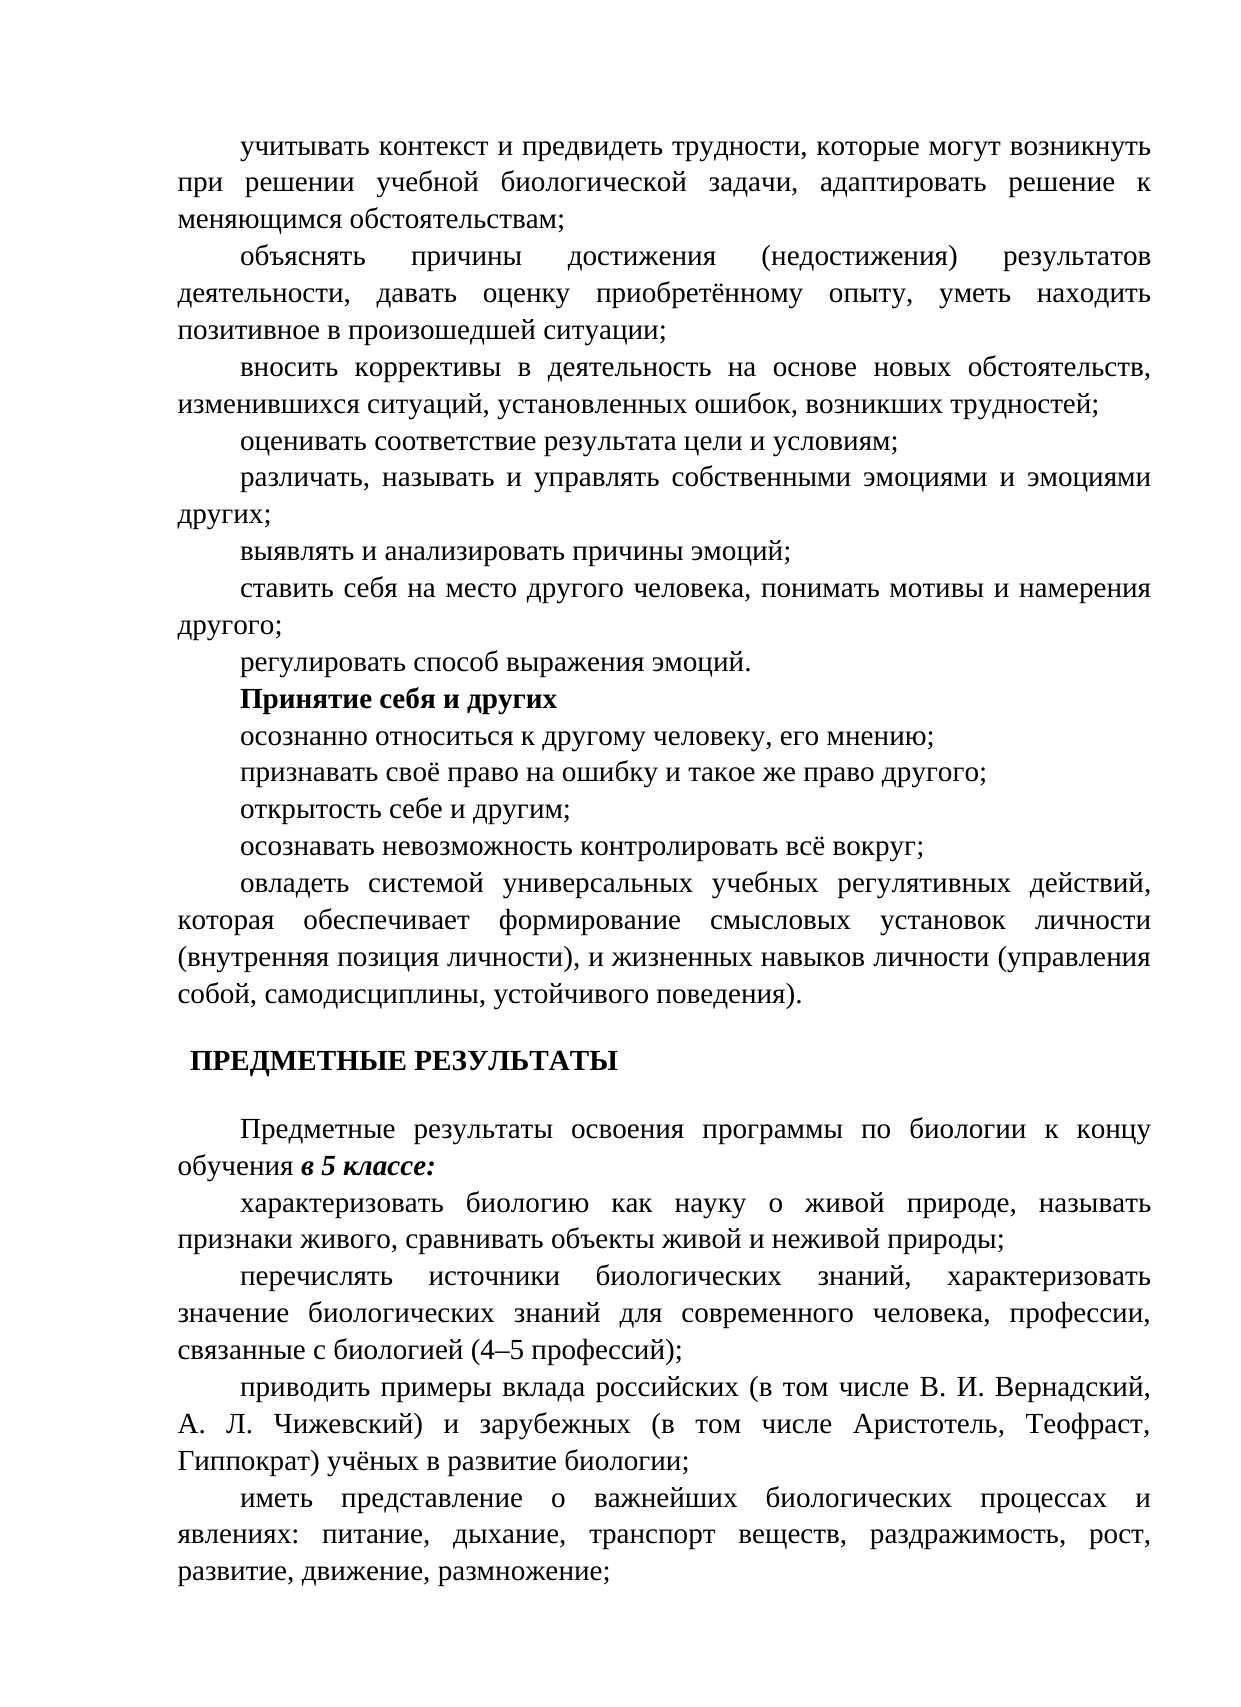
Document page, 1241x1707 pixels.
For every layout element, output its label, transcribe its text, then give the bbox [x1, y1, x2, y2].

text открытость себе и другим; [177, 791, 1152, 825]
text ставить себя на место другого человека, понимать мотивы и намерения другого; [177, 570, 1152, 641]
text учитывать контекст и предвидеть трудности, которые могут возникнуть при решении учебной биологической задачи, адаптировать решение к меняющимся обстоятельствам; [177, 128, 1152, 235]
text ПРЕДМЕТНЫЕ РЕЗУЛЬТАТЫ [190, 1043, 1152, 1077]
text характеризовать биологию как науку о живой природе, называть признаки живого, сравнивать объекты живой и неживой природы; [177, 1185, 1152, 1255]
text выявлять и анализировать причины эмоций; [177, 533, 1152, 567]
text перечислять источники биологических знаний, характеризовать значение биологических знаний для современного человека, профессии, связанные с биологией (4–5 профессий); [177, 1258, 1152, 1366]
text Принятие себя и других [177, 681, 1152, 714]
text вносить коррективы в деятельность на основе новых обстоятельств, изменившихся ситуаций, установленных ошибок, возникших трудностей; [177, 349, 1152, 419]
text различать, называть и управлять собственными эмоциями и эмоциями других; [177, 459, 1152, 530]
text Предметные результаты освоения программы по биологии к концу обучения в 5 классе: [177, 1111, 1152, 1181]
text осознанно относиться к другому человеку, его мнению; [177, 718, 1152, 751]
text оценивать соответствие результата цели и условиям; [177, 423, 1152, 456]
text объяснять причины достижения (недостижения) результатов деятельности, давать оценку приобретённому опыту, уметь находить позитивное в произошедшей ситуации; [177, 238, 1152, 346]
text признавать своё право на ошибку и такое же право другого; [177, 754, 1152, 788]
text регулировать способ выражения эмоций. [177, 644, 1152, 677]
text осознавать невозможность контролировать всё вокруг; [177, 828, 1152, 862]
text овладеть системой универсальных учебных регулятивных действий, которая обеспечивает формирование смысловых установок личности (внутренняя позиция личности), и жизненных навыков личности (управления собой, самодисциплины, устойчивого поведения). [177, 865, 1152, 1009]
text иметь представление о важнейших биологических процессах и явлениях: питание, дыхание, транспорт веществ, раздражимость, рост, развитие, движение, размножение; [177, 1480, 1152, 1587]
text приводить примеры вклада российских (в том числе В. И. Вернадский, А. Л. Чижевский) и зарубежных (в том числе Аристотель, Теофраст, Гиппократ) учёных в развитие биологии; [177, 1369, 1152, 1476]
